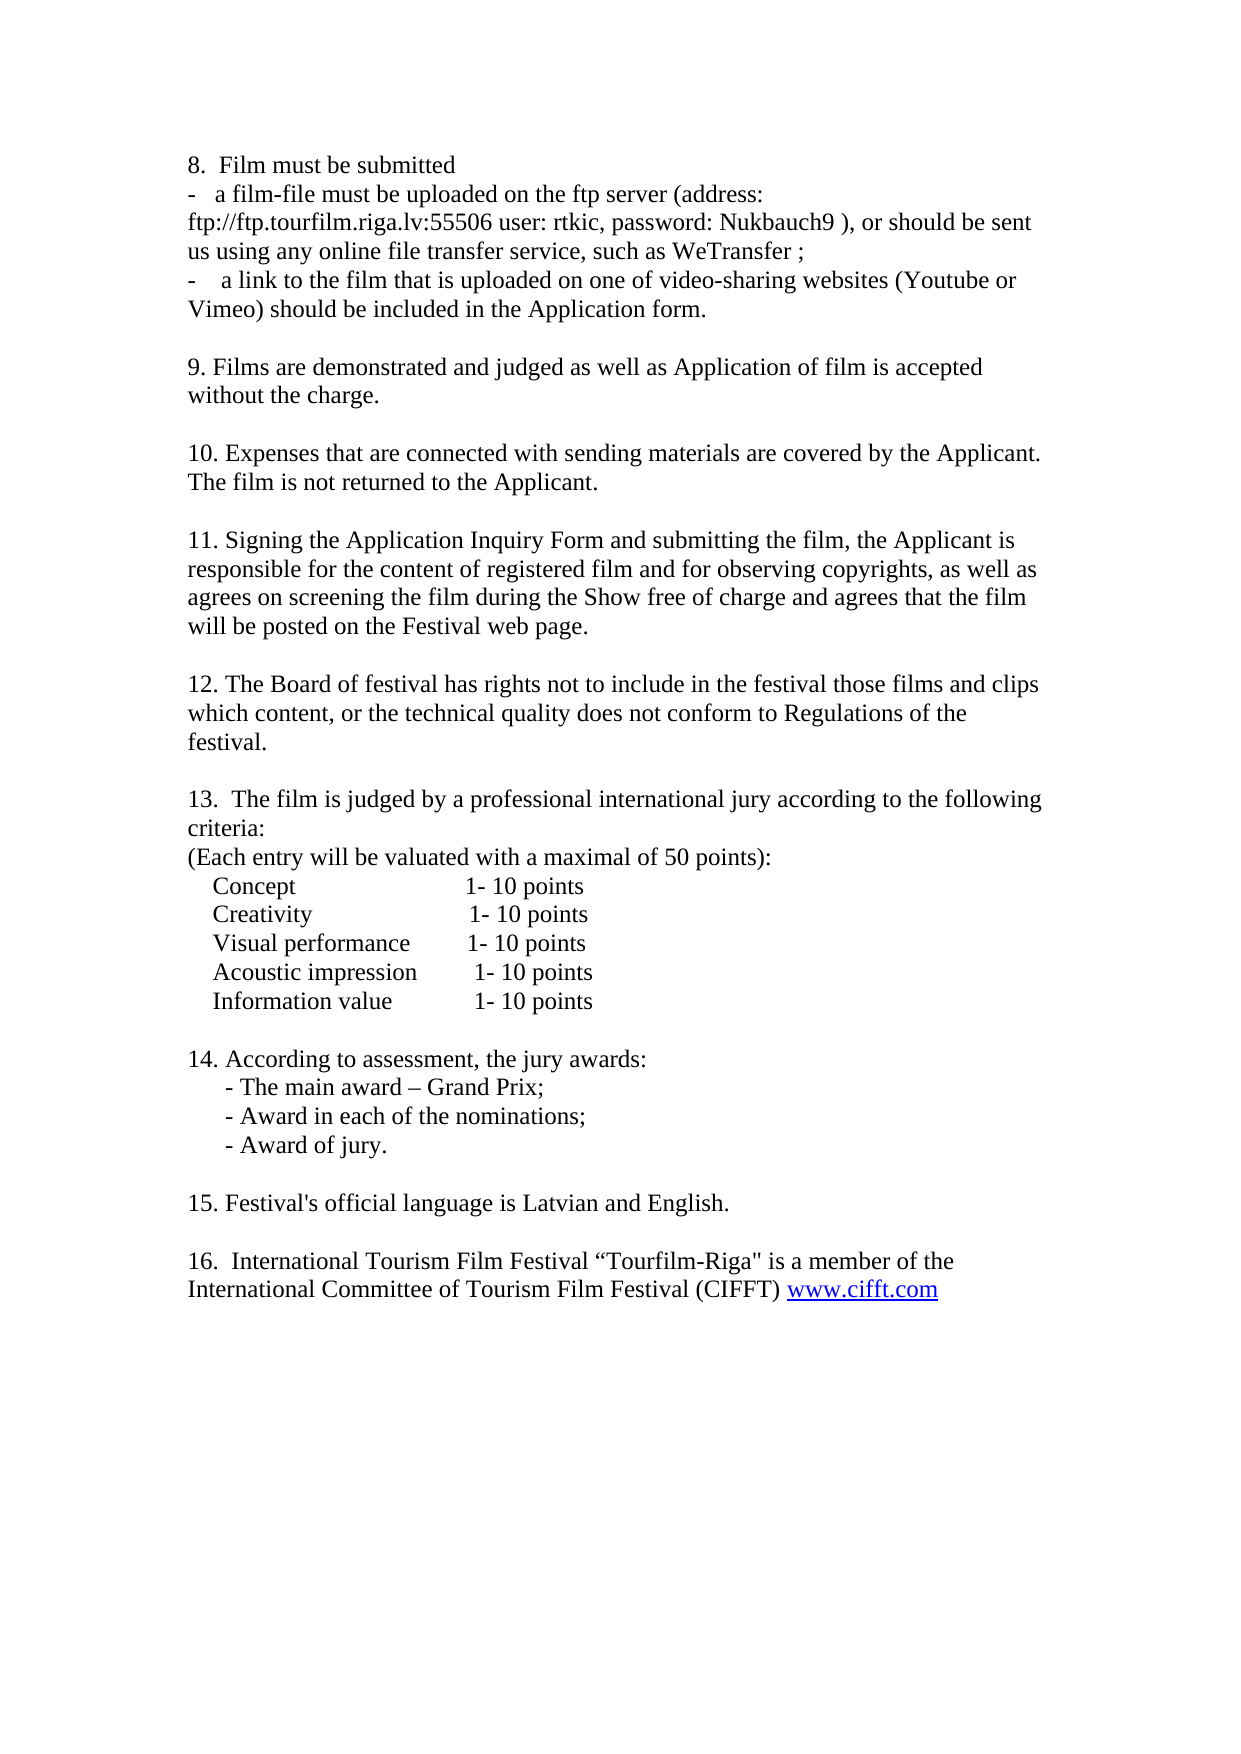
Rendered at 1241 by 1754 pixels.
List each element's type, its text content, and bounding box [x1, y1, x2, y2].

text 14. According to assessment, the jury awards: - The main award – Grand Prix; - Award in each of the nominations; - Award of jury. [187, 1044, 1053, 1159]
text 15. Festival's official language is Latvian and English. [187, 1188, 1053, 1217]
text 9. Films are demonstrated and judged as well as Application of film is accepted without the charge. [187, 352, 1053, 409]
text 10. Expenses that are connected with sending materials are covered by the Applicant. The film is not returned to the Applicant. [187, 438, 1053, 496]
text 12. The Board of festival has rights not to include in the festival those films and clips which content, or the technical quality does not conform to Regulations of the festival. [187, 669, 1053, 755]
text 11. Signing the Application Inquiry Form and submitting the film, the Applicant is responsible for the content of registered film and for observing copyrights, as well as agrees on screening the film during the Show free of charge and agrees that the film will be posted on the Festival web page. [187, 525, 1053, 640]
text 16. International Tourism Film Festival “Tourfilm-Riga" is a member of the International Committee of Tourism Film Festival (CIFFT) www.cifft.com [187, 1246, 1053, 1303]
text 8. Film must be submitted - a film-file must be uploaded on the ftp server (address: ftp://ftp.tourfilm.riga.lv:55506 user: rtkic, password: Nukbauch9 ), or should be sent us using any online file transfer service, such as WeTransfer ; - a link to the film that is uploaded on one of video-sharing websites (Youtube or Vimeo) should be included in the Application form. [187, 150, 1053, 322]
text 13. The film is judged by a professional international jury according to the following criteria: (Each entry will be valuated with a maximal of 50 points): Concept 1- 10 points Creativity 1- 10 points Visual performance 1- 10 points Acoustic impression 1- 10 points Information value 1- 10 points [187, 784, 1053, 1014]
